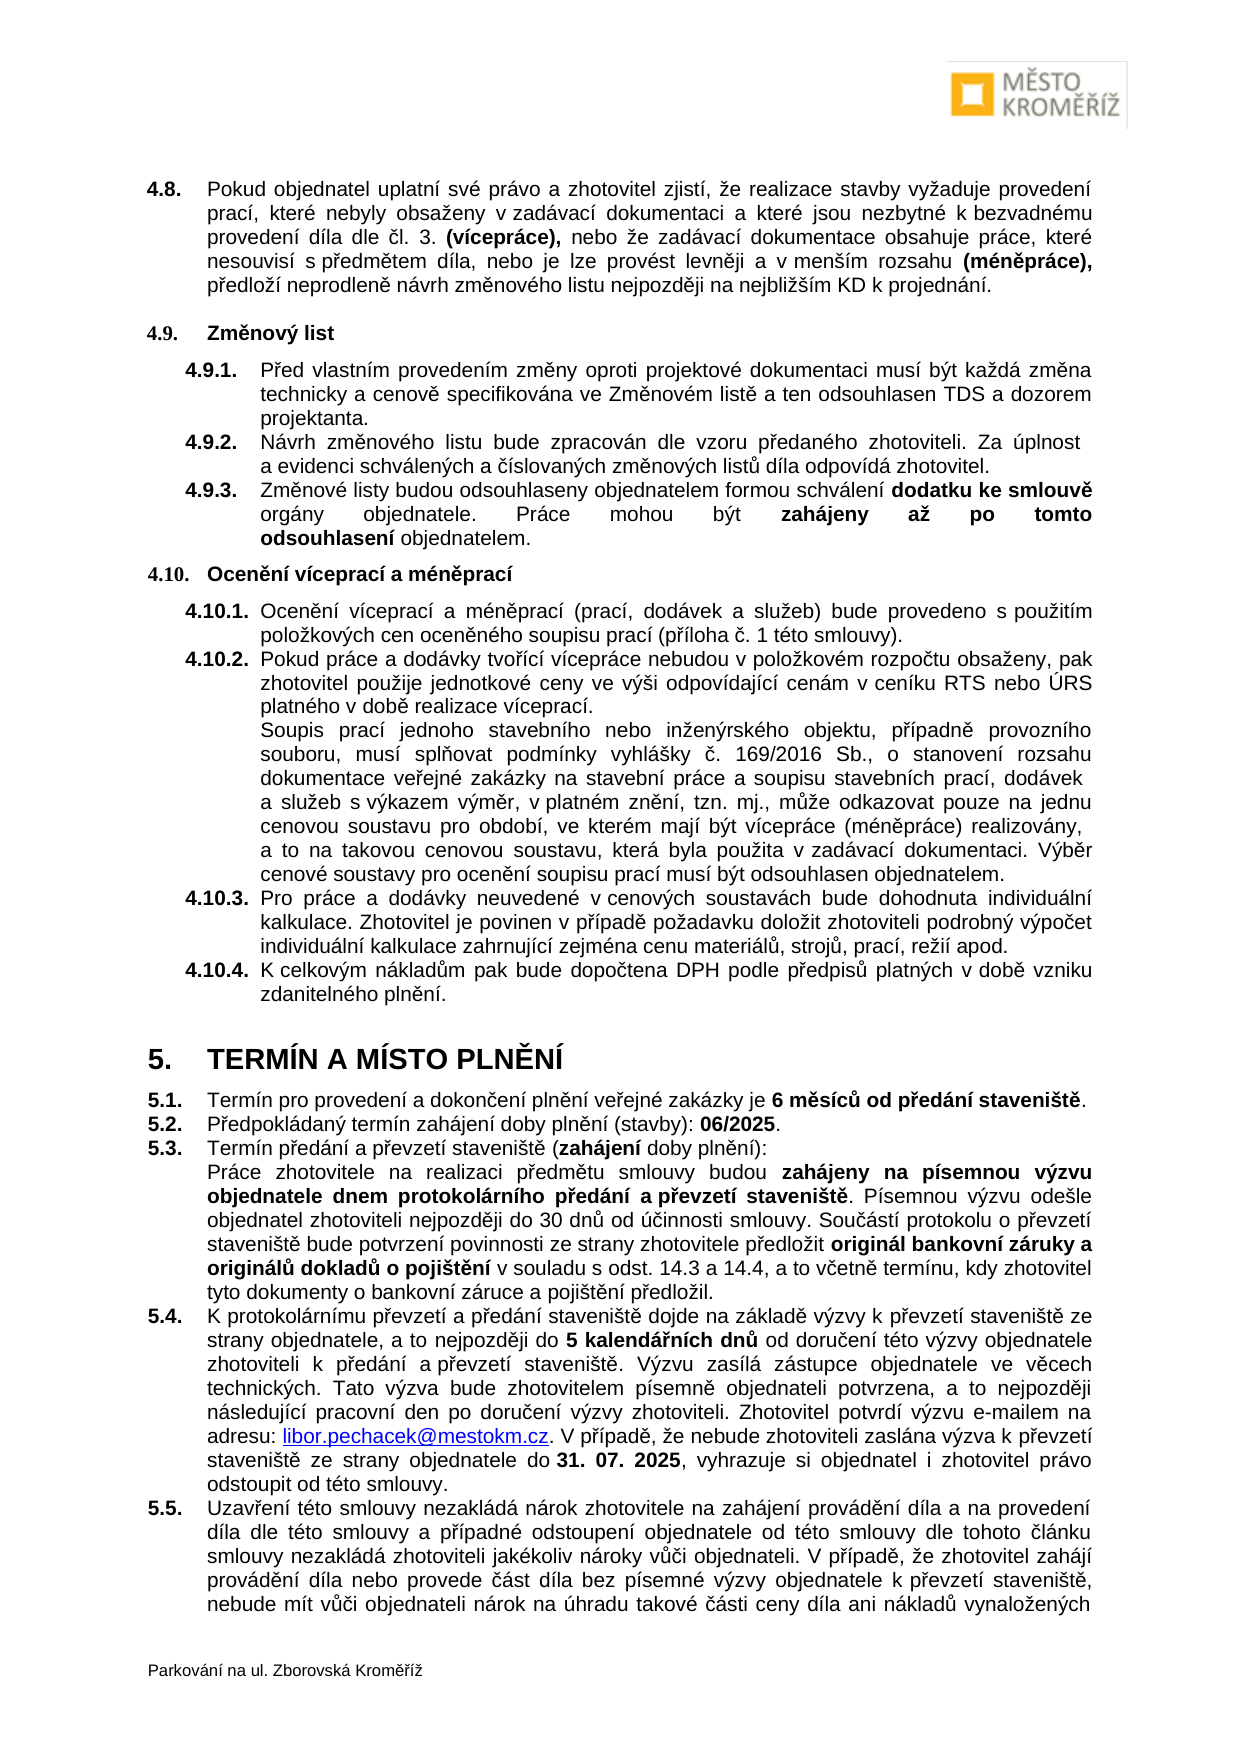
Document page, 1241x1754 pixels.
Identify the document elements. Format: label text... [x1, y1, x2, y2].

list K protokolárnímu převzetí a předání staveniště dojde na základě výzvy k převzetí staveniště ze strany objednatele, a to nejpozději do 5 kalendářních dnů od doručení této výzvy objednatele zhotoviteli k předání a převzetí staveniště. Výzvu zasílá zástupce objednatele ve věcech technických. Tato výzva bude zhotovitelem písemně objednateli potvrzena, a to nejpozději následující pracovní den po doručení výzvy zhotoviteli. Zhotovitel potvrdí výzvu e-mailem na adresu: libor.pechacek@mestokm.cz. V případě, že nebude zhotoviteli zaslána výzva k převzetí staveniště ze strany objednatele do 31. 07. 2025, vyhrazuje si objednatel i zhotovitel právo odstoupit od této smlouvy. [148, 1304, 1092, 1496]
list Změnové listy budou odsouhlaseny objednatelem formou schválení dodatku ke smlouvě orgány objednatele. Práce mohou být zahájeny až po tomto odsouhlasení objednatelem. [185, 477, 1092, 549]
list Předpokládaný termín zahájení doby plnění (stavby): 06/2025. [148, 1112, 1092, 1136]
picture [946, 61, 1129, 129]
list Pro práce a dodávky neuvedené v cenových soustavách bude dohodnuta individuální kalkulace. Zhotovitel je povinen v případě požadavku doložit zhotoviteli podrobný výpočet individuální kalkulace zahrnující zejména cenu materiálů, strojů, prací, režií apod. [185, 886, 1092, 958]
list Ocenění víceprací a méněprací (prací, dodávek a služeb) bude provedeno s použitím položkových cen oceněného soupisu prací (příloha č. 1 této smlouvy). [185, 598, 1092, 646]
list TERMÍN A MÍSTO PLNĚNÍ [148, 1042, 1092, 1076]
list Práce zhotovitele na realizaci předmětu smlouvy budou zahájeny na písemnou výzvu objednatele dnem protokolárního předání a převzetí staveniště. Písemnou výzvu odešle objednatel zhotoviteli nejpozději do 30 dnů od účinnosti smlouvy. Součástí protokolu o převzetí staveniště bude potvrzení povinnosti ze strany zhotovitele předložit originál bankovní záruky a originálů dokladů o pojištění v souladu s odst. 14.3 a 14.4, a to včetně termínu, kdy zhotovitel tyto dokumenty o bankovní záruce a pojištění předložil. [207, 1160, 1092, 1304]
list Před vlastním provedením změny oproti projektové dokumentaci musí být každá změna technicky a cenově specifikována ve Změnovém listě a ten odsouhlasen TDS a dozorem projektanta. [185, 358, 1092, 429]
list Změnový list [147, 321, 1092, 345]
list Pokud objednatel uplatní své právo a zhotovitel zjistí, že realizace stavby vyžaduje provedení prací, které nebyly obsaženy v zadávací dokumentaci a které jsou nezbytné k bezvadnému provedení díla dle čl. 3. (vícepráce), nebo že zadávací dokumentace obsahuje práce, které nesouvisí s předmětem díla, nebo je lze provést levněji a v menším rozsahu (méněpráce), předloží neprodleně návrh změnového listu nejpozději na nejbližším KD k projednání. [147, 177, 1092, 297]
list Ocenění víceprací a méněprací [148, 562, 1092, 586]
list Termín předání a převzetí staveniště (zahájení doby plnění): [148, 1136, 1092, 1160]
list K celkovým nákladům pak bude dopočtena DPH podle předpisů platných v době vzniku zdanitelného plnění. [185, 958, 1092, 1006]
list Soupis prací jednoho stavebního nebo inženýrského objektu, případně provozního souboru, musí splňovat podmínky vyhlášky č. 169/2016 Sb., o stanovení rozsahu dokumentace veřejné zakázky na stavební práce a soupisu stavebních prací, dodávek a služeb s výkazem výměr, v platném znění, tzn. mj., může odkazovat pouze na jednu cenovou soustavu pro období, ve kterém mají být vícepráce (méněpráce) realizovány, a to na takovou cenovou soustavu, která byla použita v zadávací dokumentaci. Výběr cenové soustavy pro ocenění soupisu prací musí být odsouhlasen objednatelem. [260, 718, 1092, 886]
list Termín pro provedení a dokončení plnění veřejné zakázky je 6 měsíců od předání staveniště. [148, 1088, 1092, 1112]
list Návrh změnového listu bude zpracován dle vzoru předaného zhotoviteli. Za úplnost a evidenci schválených a číslovaných změnových listů díla odpovídá zhotovitel. [185, 429, 1092, 477]
list Pokud práce a dodávky tvořící vícepráce nebudou v položkovém rozpočtu obsaženy, pak zhotovitel použije jednotkové ceny ve výši odpovídající cenám v ceníku RTS nebo ÚRS platného v době realizace víceprací. [185, 646, 1092, 718]
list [148, 1496, 1092, 1615]
